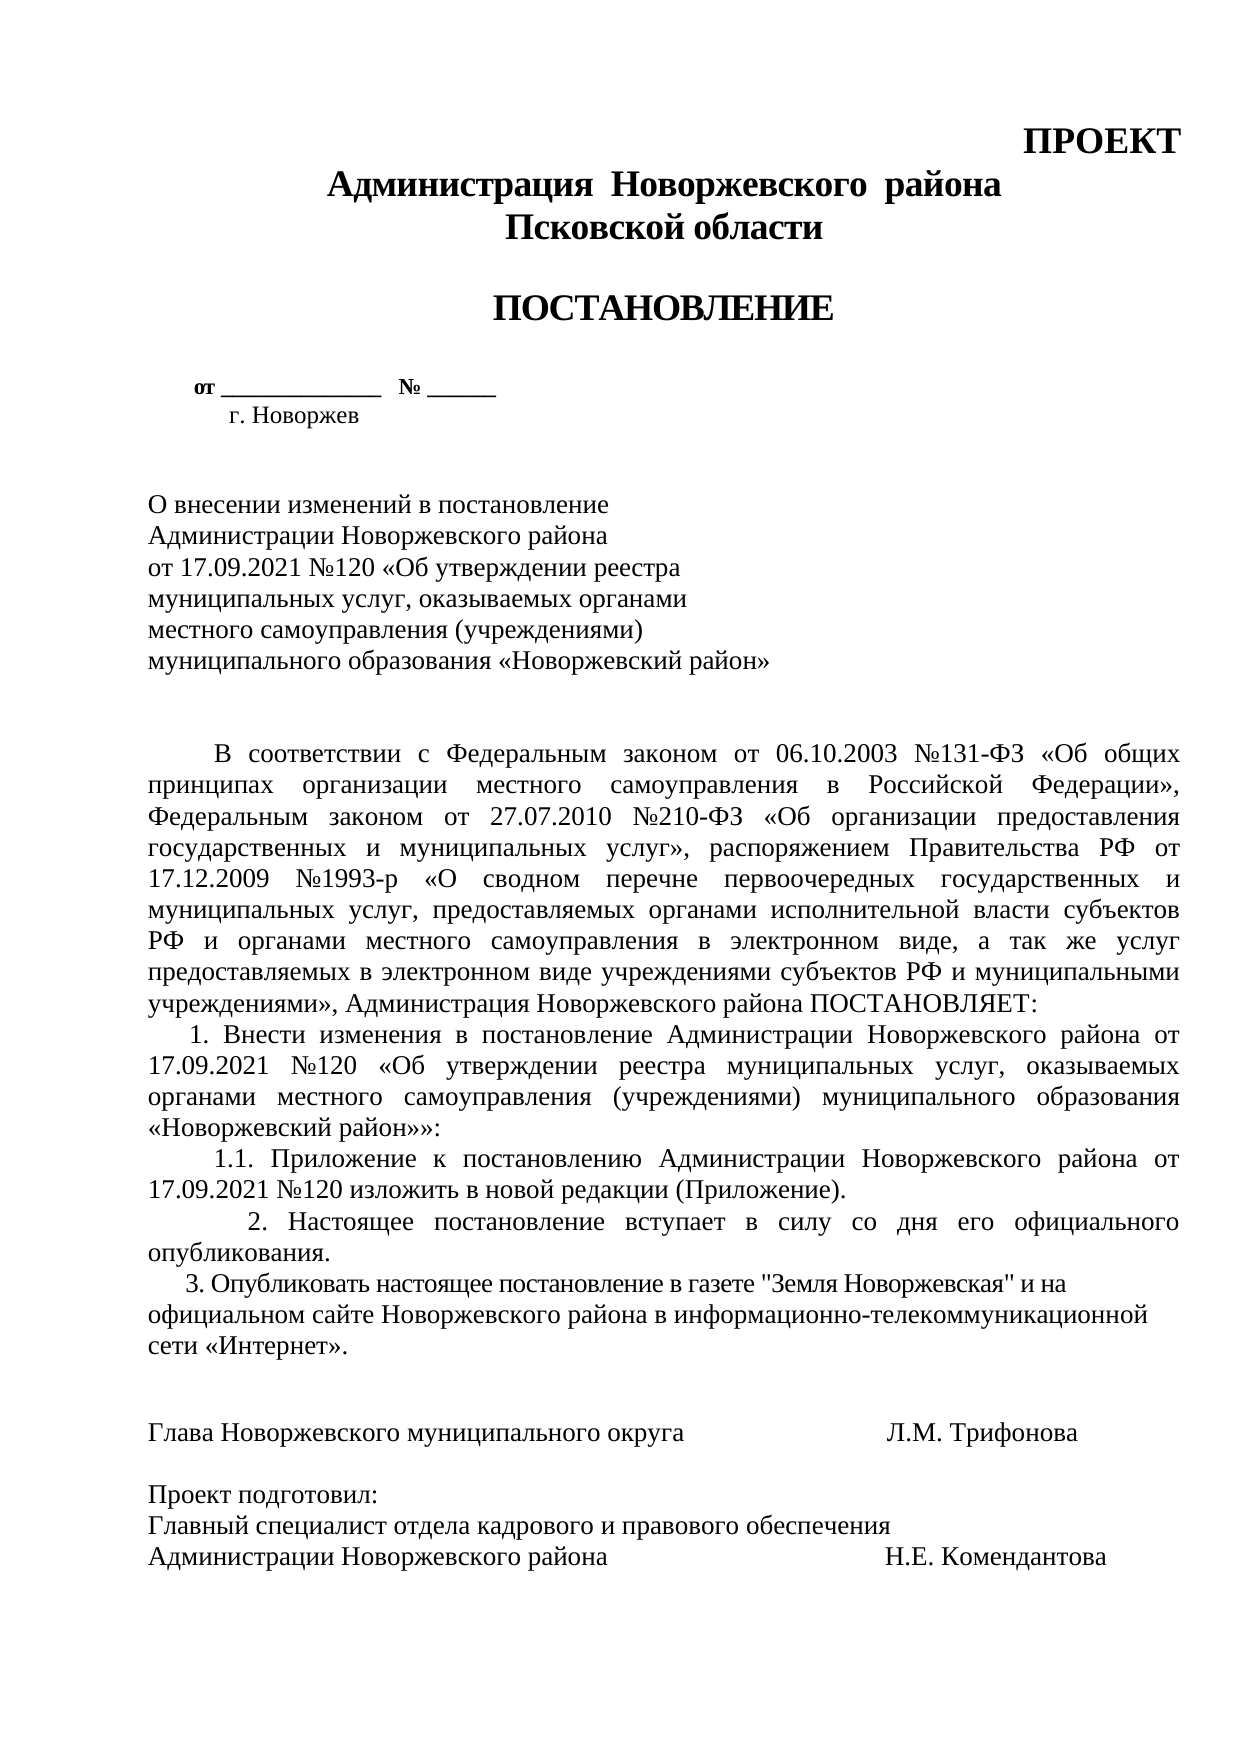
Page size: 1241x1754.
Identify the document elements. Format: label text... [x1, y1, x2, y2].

text В соответствии с Федеральным законом от 06.10.2003 №131-ФЗ «Об общих принципах организации местного самоуправления в Российской Федерации», Федеральным законом от 27.07.2010 №210-ФЗ «Об организации предоставления государственных и муниципальных услуг», распоряжением Правительства РФ от 17.12.2009 №1993-р «О сводном перечне первоочередных государственных и муниципальных услуг, предоставляемых органами исполнительной власти субъектов РФ и органами местного самоуправления в электронном виде, а так же услуг предоставляемых в электронном виде учреждениями субъектов РФ и муниципальными учреждениями», Администрация Новоржевского района ПОСТАНОВЛЯЕТ: [148, 737, 1181, 1018]
text Администрации Новоржевского района [148, 519, 1181, 551]
text 1. Внести изменения в постановление Администрации Новоржевского района от 17.09.2021 №120 «Об утверждении реестра муниципальных услуг, оказываемых органами местного самоуправления (учреждениями) муниципального образования «Новоржевский район»»: [148, 1018, 1181, 1142]
text О внесении изменений в постановление [148, 488, 1181, 519]
text от 17.09.2021 №120 «Об утверждении реестра [148, 551, 1181, 582]
text 1.1. Приложение к постановлению Администрации Новоржевского района от 17.09.2021 №120 изложить в новой редакции (Приложение). [148, 1142, 1181, 1205]
text муниципального образования «Новоржевский район» [148, 644, 1181, 675]
text Главный специалист отдела кадрового и правового обеспечения [148, 1509, 1181, 1540]
text от ______________ № ______ [148, 373, 1150, 400]
text муниципальных услуг, оказываемых органами [148, 582, 1181, 613]
text 3. Опубликовать настоящее постановление в газете "Земля Новоржевская" и на официальном сайте Новоржевского района в информационно-телекоммуникационной сети «Интернет». [148, 1267, 1181, 1360]
text 2. Настоящее постановление вступает в силу со дня его официального опубликования. [148, 1205, 1181, 1267]
text Глава Новоржевского муниципального округа Л.М. Трифонова [148, 1416, 1181, 1447]
text Проект подготовил: [148, 1478, 1181, 1509]
text Администрация Новоржевского района [148, 161, 1181, 204]
text Псковской области [148, 204, 1181, 247]
text ПРОЕКТ [148, 118, 1181, 161]
text Администрации Новоржевского района Н.Е. Комендантова [148, 1540, 1181, 1571]
text ПОСТАНОВЛЕНИЕ [148, 286, 1181, 329]
text г. Новоржев [148, 400, 1150, 428]
text местного самоуправления (учреждениями) [148, 613, 1181, 644]
